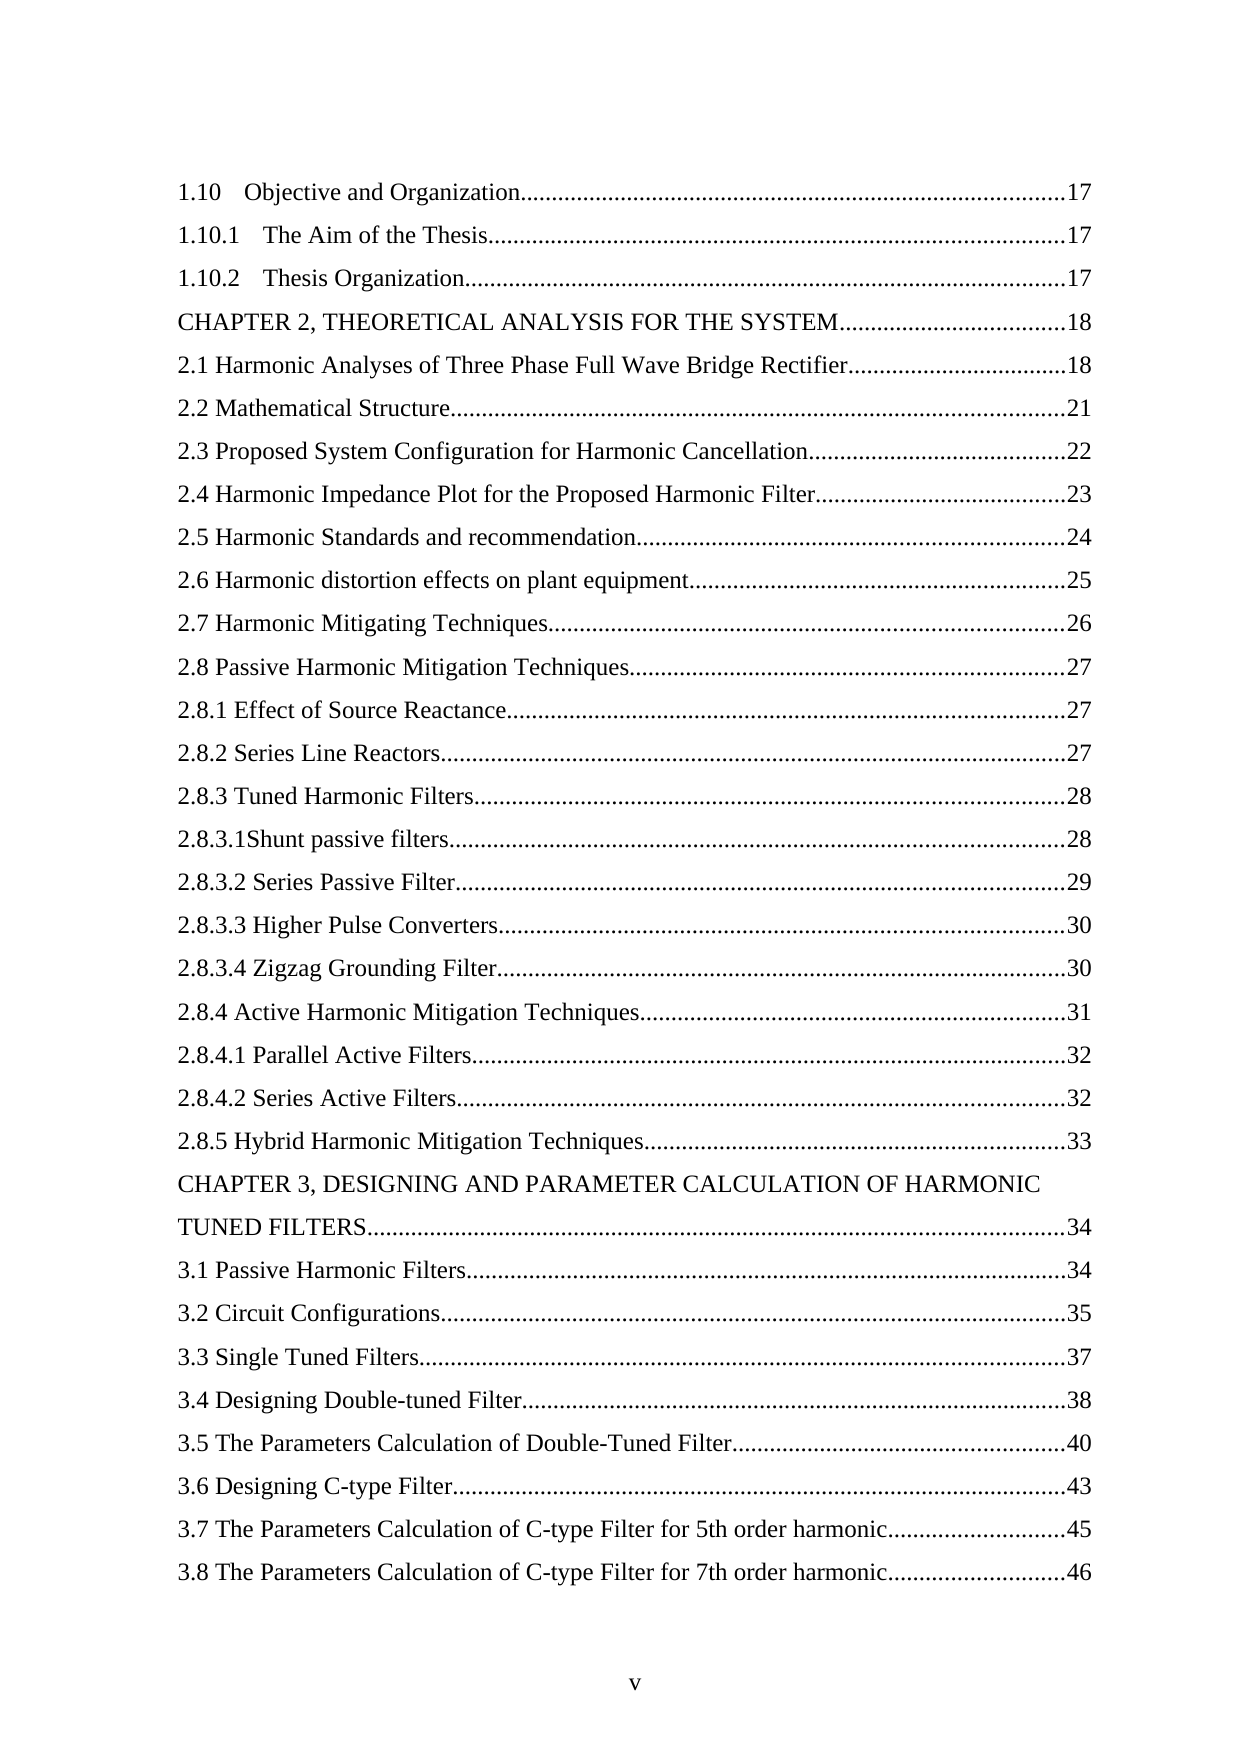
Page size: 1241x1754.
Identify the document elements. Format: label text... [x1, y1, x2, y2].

text 2.8.3.2 Series Passive Filter....... 29 [177, 867, 1092, 896]
text 3.4 Designing Double-tuned Filter 38 [177, 1385, 1092, 1413]
text 2.8.3.4 Zigzag Grounding Filter 30 [177, 953, 1092, 982]
text 2.3 Proposed System Configuration for Harmonic Cancellation 22 [177, 436, 1092, 465]
text 3.1 Passive Harmonic Filters 34 [177, 1255, 1092, 1284]
text 2.7 Harmonic Mitigating Techniques 26 [177, 608, 1092, 637]
text CHAPTER 3, DESIGNING AND PARAMETER CALCULATION OF HARMONIC TUNED FILTERS 34 [177, 1169, 1092, 1241]
text 2.8.4.2 Series Active Filters 32 [177, 1083, 1092, 1112]
text 2.8.4.1 Parallel Active Filters 32 [177, 1040, 1092, 1068]
text 2.8.1 Effect of Source Reactance. 27 [177, 695, 1092, 723]
text 2.8.3.3 Higher Pulse Converters 30 [177, 910, 1092, 939]
text 3.2 Circuit Configurations 35 [177, 1298, 1092, 1327]
text 2.5 Harmonic Standards and recommendation. 24 [177, 522, 1092, 551]
text 3.8 The Parameters Calculation of C-type Filter for 7th order harmonic 46 [177, 1557, 1092, 1586]
text 3.6 Designing C-type Filter 43 [177, 1471, 1092, 1500]
text 2.1 Harmonic Analyses of Three Phase Full Wave Bridge Rectifier. 18 [177, 350, 1092, 378]
text 2.8.4 Active Harmonic Mitigation Techniques 31 [177, 997, 1092, 1025]
text 2.8.3 Tuned Harmonic Filters... 28 [177, 781, 1092, 810]
text 1.10.2 Thesis Organization. 17 [177, 263, 1092, 292]
text 1.10 Objective and Organization.. 17 [177, 177, 1092, 206]
text 2.8 Passive Harmonic Mitigation Techniques. 27 [177, 652, 1092, 680]
text 2.8.2 Series Line Reactors 27 [177, 738, 1092, 767]
text 2.8.3.1Shunt passive filters 28 [177, 824, 1092, 853]
text 3.5 The Parameters Calculation of Double-Tuned Filter 40 [177, 1428, 1092, 1457]
text 3.7 The Parameters Calculation of C-type Filter for 5th order harmonic 45 [177, 1514, 1092, 1543]
text 2.6 Harmonic distortion effects on plant equipment. 25 [177, 565, 1092, 594]
text 2.4 Harmonic Impedance Plot for the Proposed Harmonic Filter. 23 [177, 479, 1092, 508]
text 2.2 Mathematical Structure..... 21 [177, 393, 1092, 422]
text 1.10.1 The Aim of the Thesis.......... 17 [177, 220, 1092, 249]
text 3.3 Single Tuned Filters 37 [177, 1342, 1092, 1370]
text 2.8.5 Hybrid Harmonic Mitigation Techniques 33 [177, 1126, 1092, 1155]
text CHAPTER 2, THEORETICAL ANALYSIS FOR THE SYSTEM 18 [177, 307, 1092, 335]
